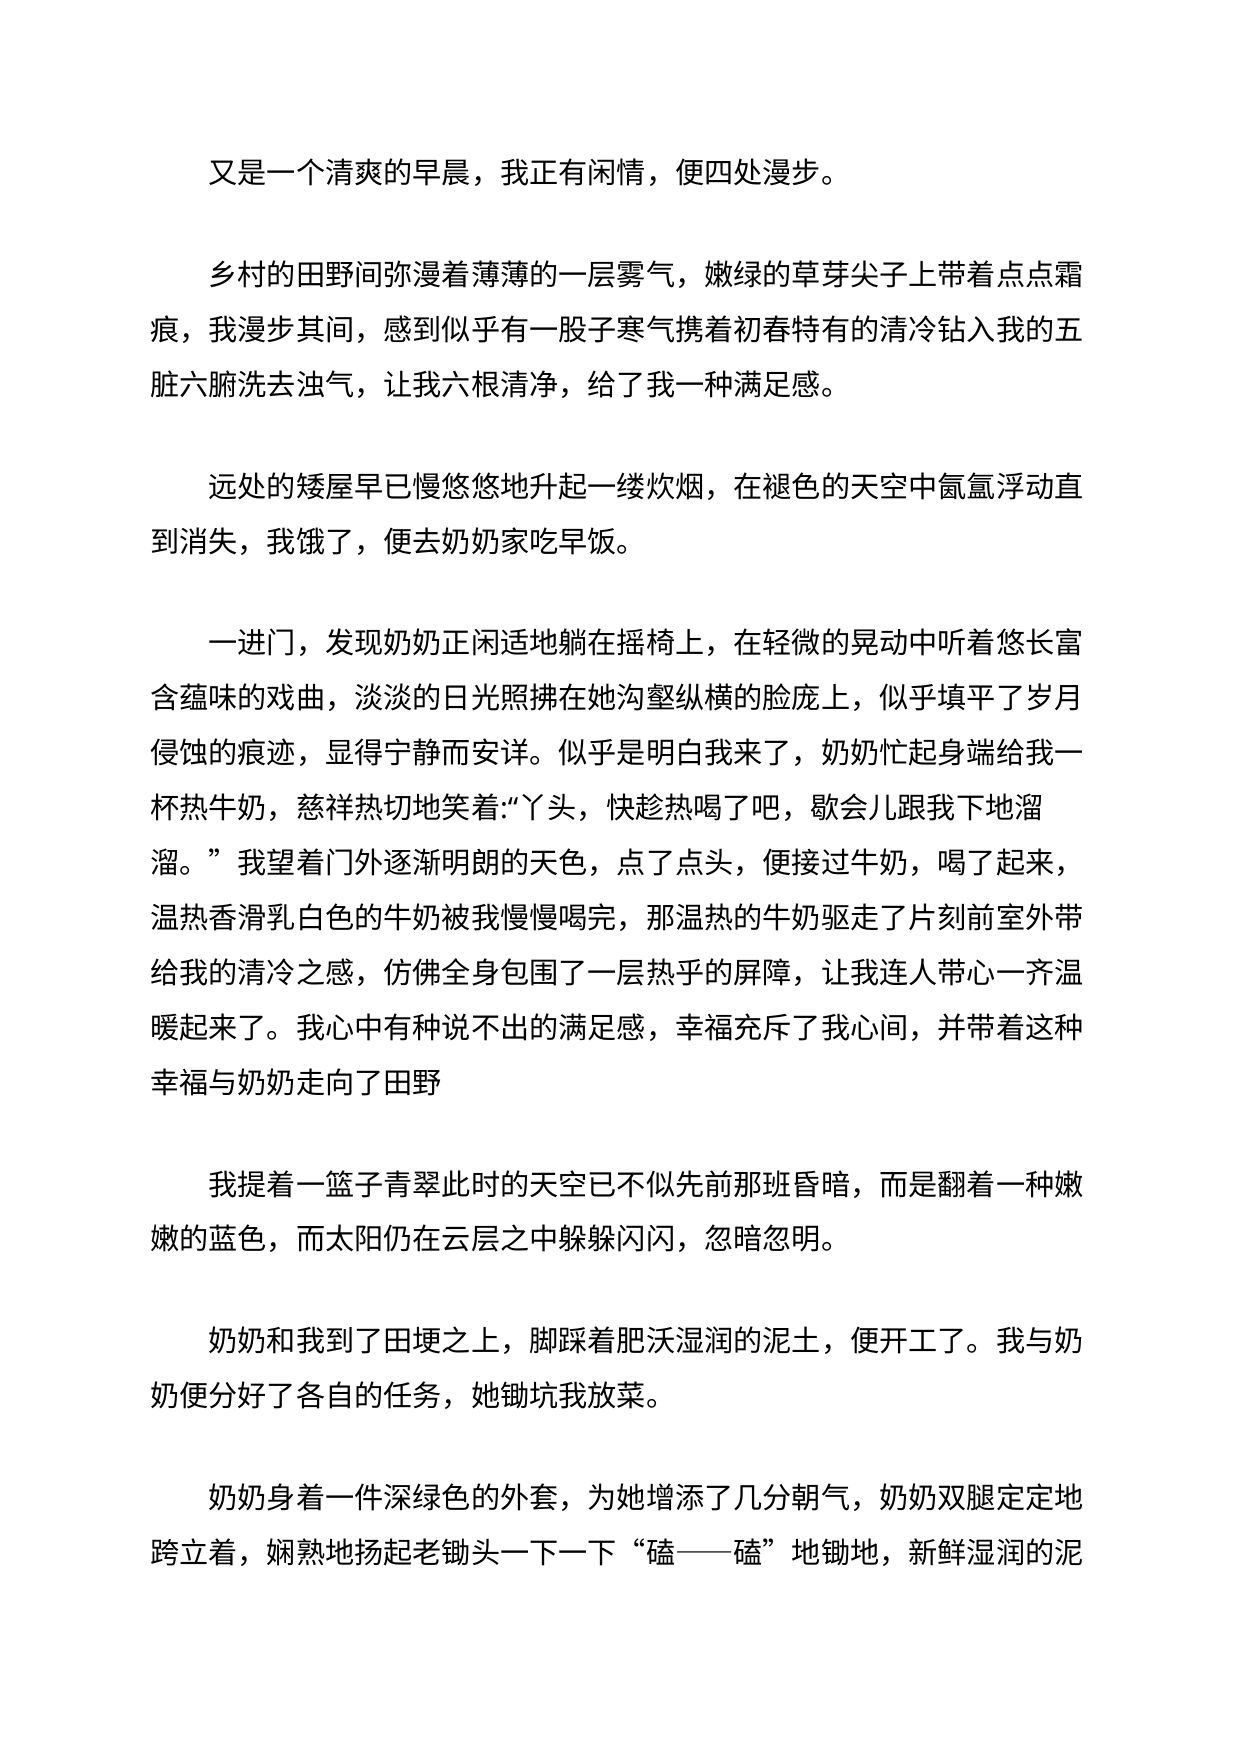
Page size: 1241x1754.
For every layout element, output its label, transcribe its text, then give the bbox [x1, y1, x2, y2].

text 乡村的田野间弥漫着薄薄的一层雾气，嫩绿的草芽尖子上带着点点霜痕，我漫步其间，感到似乎有一股子寒气携着初春特有的清冷钻入我的五脏六腑洗去浊气，让我六根清净，给了我一种满足感。 [150, 252, 1090, 404]
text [150, 1474, 1090, 1572]
text 一进门，发现奶奶正闲适地躺在摇椅上，在轻微的晃动中听着悠长富含蕴味的戏曲，淡淡的日光照拂在她沟壑纵横的脸庞上，似乎填平了岁月侵蚀的痕迹，显得宁静而安详。似乎是明白我来了，奶奶忙起身端给我一杯热牛奶，慈祥热切地笑着:“丫头，快趁热喝了吧，歇会儿跟我下地溜溜。”我望着门外逐渐明朗的天色，点了点头，便接过牛奶，喝了起来，温热香滑乳白色的牛奶被我慢慢喝完，那温热的牛奶驱走了片刻前室外带给我的清冷之感，仿佛全身包围了一层热乎的屏障，让我连人带心一齐温暖起来了。我心中有种说不出的满足感，幸福充斥了我心间，并带着这种幸福与奶奶走向了田野 [150, 620, 1090, 1102]
text 远处的矮屋早已慢悠悠地升起一缕炊烟，在褪色的天空中氤氲浮动直到消失，我饿了，便去奶奶家吃早饭。 [150, 463, 1090, 561]
text 又是一个清爽的早晨，我正有闲情，便四处漫步。 [150, 150, 1090, 192]
text 我提着一篮子青翠此时的天空已不似先前那班昏暗，而是翻着一种嫩嫩的蓝色，而太阳仍在云层之中躲躲闪闪，忽暗忽明。 [150, 1161, 1090, 1258]
text 奶奶和我到了田埂之上，脚踩着肥沃湿润的泥土，便开工了。我与奶奶便分好了各自的任务，她锄坑我放菜。 [150, 1318, 1090, 1415]
